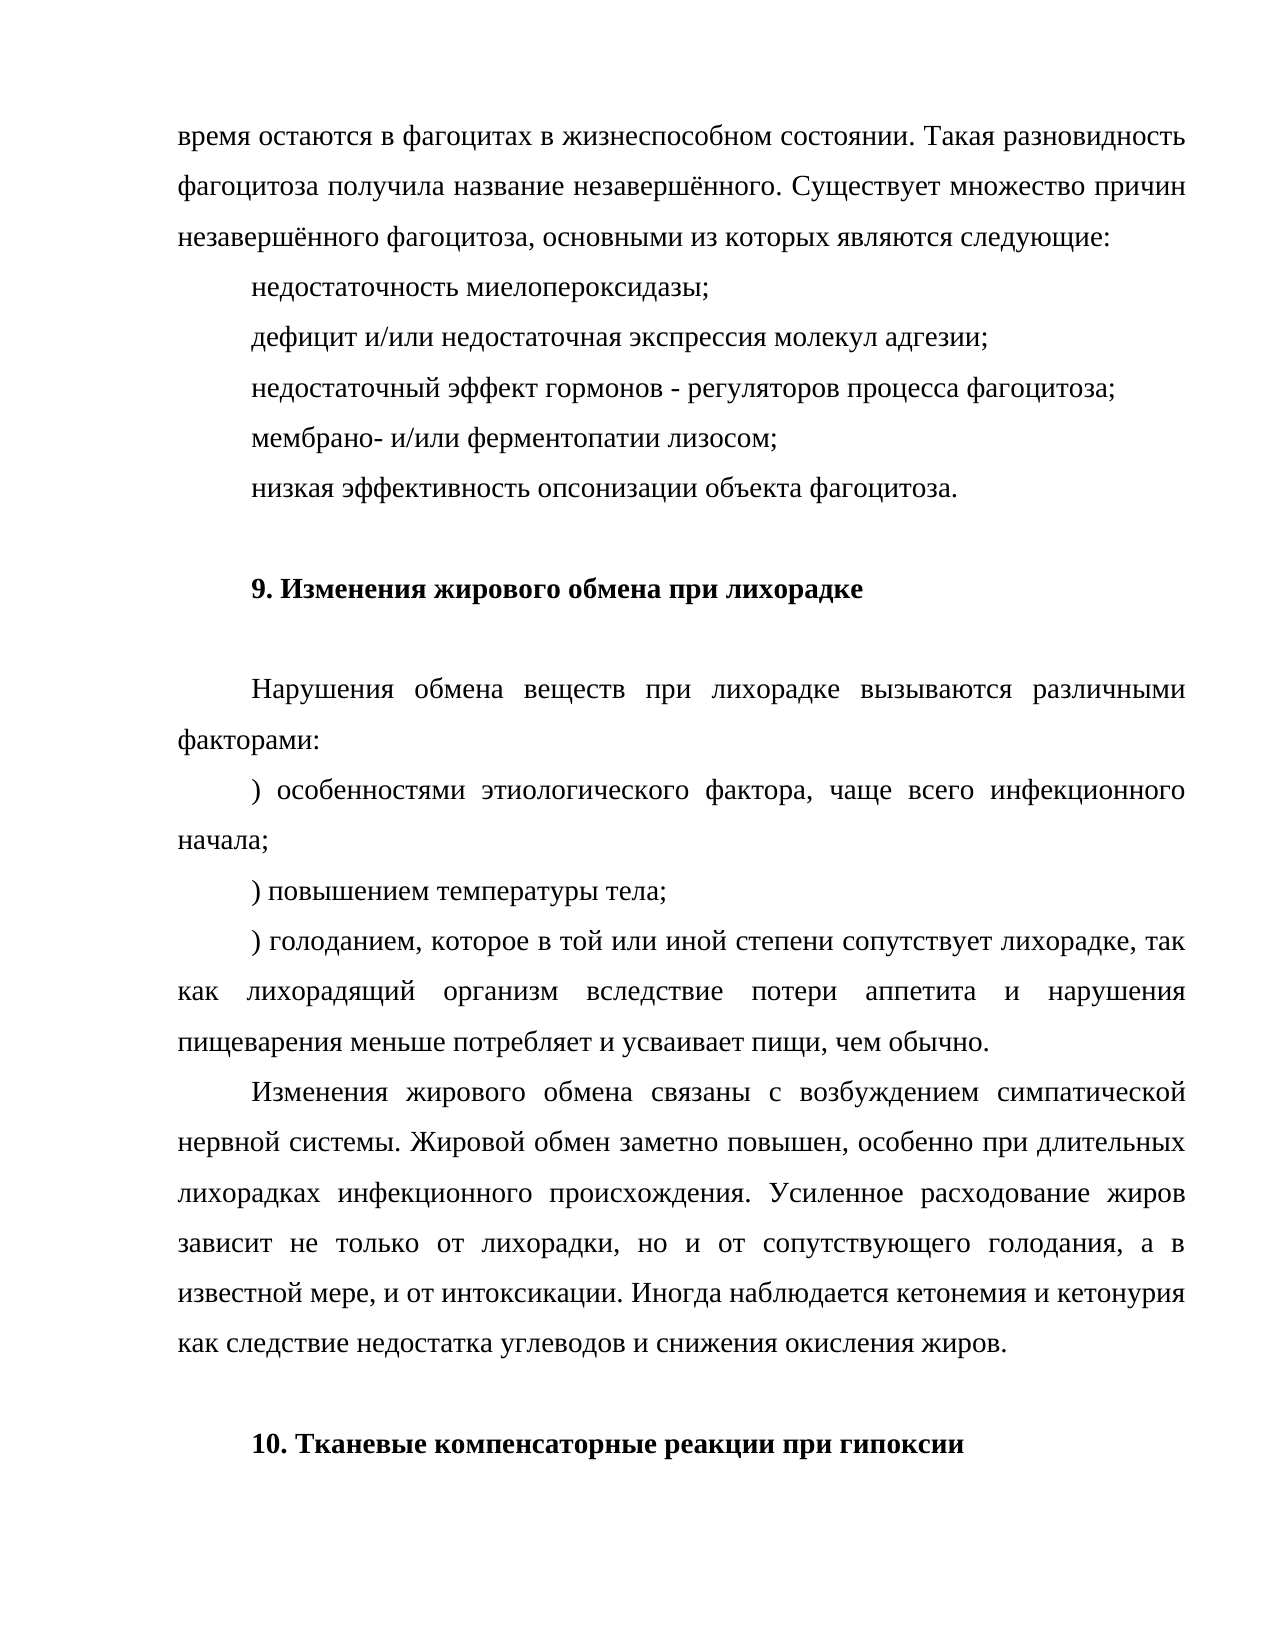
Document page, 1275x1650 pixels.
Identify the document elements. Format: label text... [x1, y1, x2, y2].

text ) голоданием, которое в той или иной степени сопутствует лихорадке, так как лихорадящий организм вследствие потери аппетита и нарушения пищеварения меньше потребляет и усваивает пищи, чем обычно. [177, 923, 1186, 1057]
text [177, 118, 1186, 252]
text низкая эффективность опсонизации объекта фагоцитоза. [177, 470, 1186, 504]
text дефицит и/или недостаточная экспрессия молекул адгезии; [177, 319, 1186, 353]
text 9. Изменения жирового обмена при лихорадке [177, 571, 1186, 604]
text ) повышением температуры тела; [177, 873, 1186, 906]
text недостаточный эффект гормонов - регуляторов процесса фагоцитоза; [177, 370, 1186, 403]
text недостаточность миелопероксидазы; [177, 269, 1186, 303]
text 10. Тканевые компенсаторные реакции при гипоксии [177, 1426, 1186, 1460]
text Изменения жирового обмена связаны с возбуждением симпатической нервной системы. Жировой обмен заметно повышен, особенно при длительных лихорадках инфекционного происхождения. Усиленное расходование жиров зависит не только от лихорадки, но и от сопутствующего голодания, а в известной мере, и от интоксикации. Иногда наблюдается кетонемия и кетонурия как следствие недостатка углеводов и снижения окисления жиров. [177, 1074, 1186, 1359]
text Нарушения обмена веществ при лихорадке вызываются различными факторами: [177, 672, 1186, 755]
text ) особенностями этиологического фактора, чаще всего инфекционного начала; [177, 772, 1186, 856]
text мембрано- и/или ферментопатии лизосом; [177, 420, 1186, 453]
